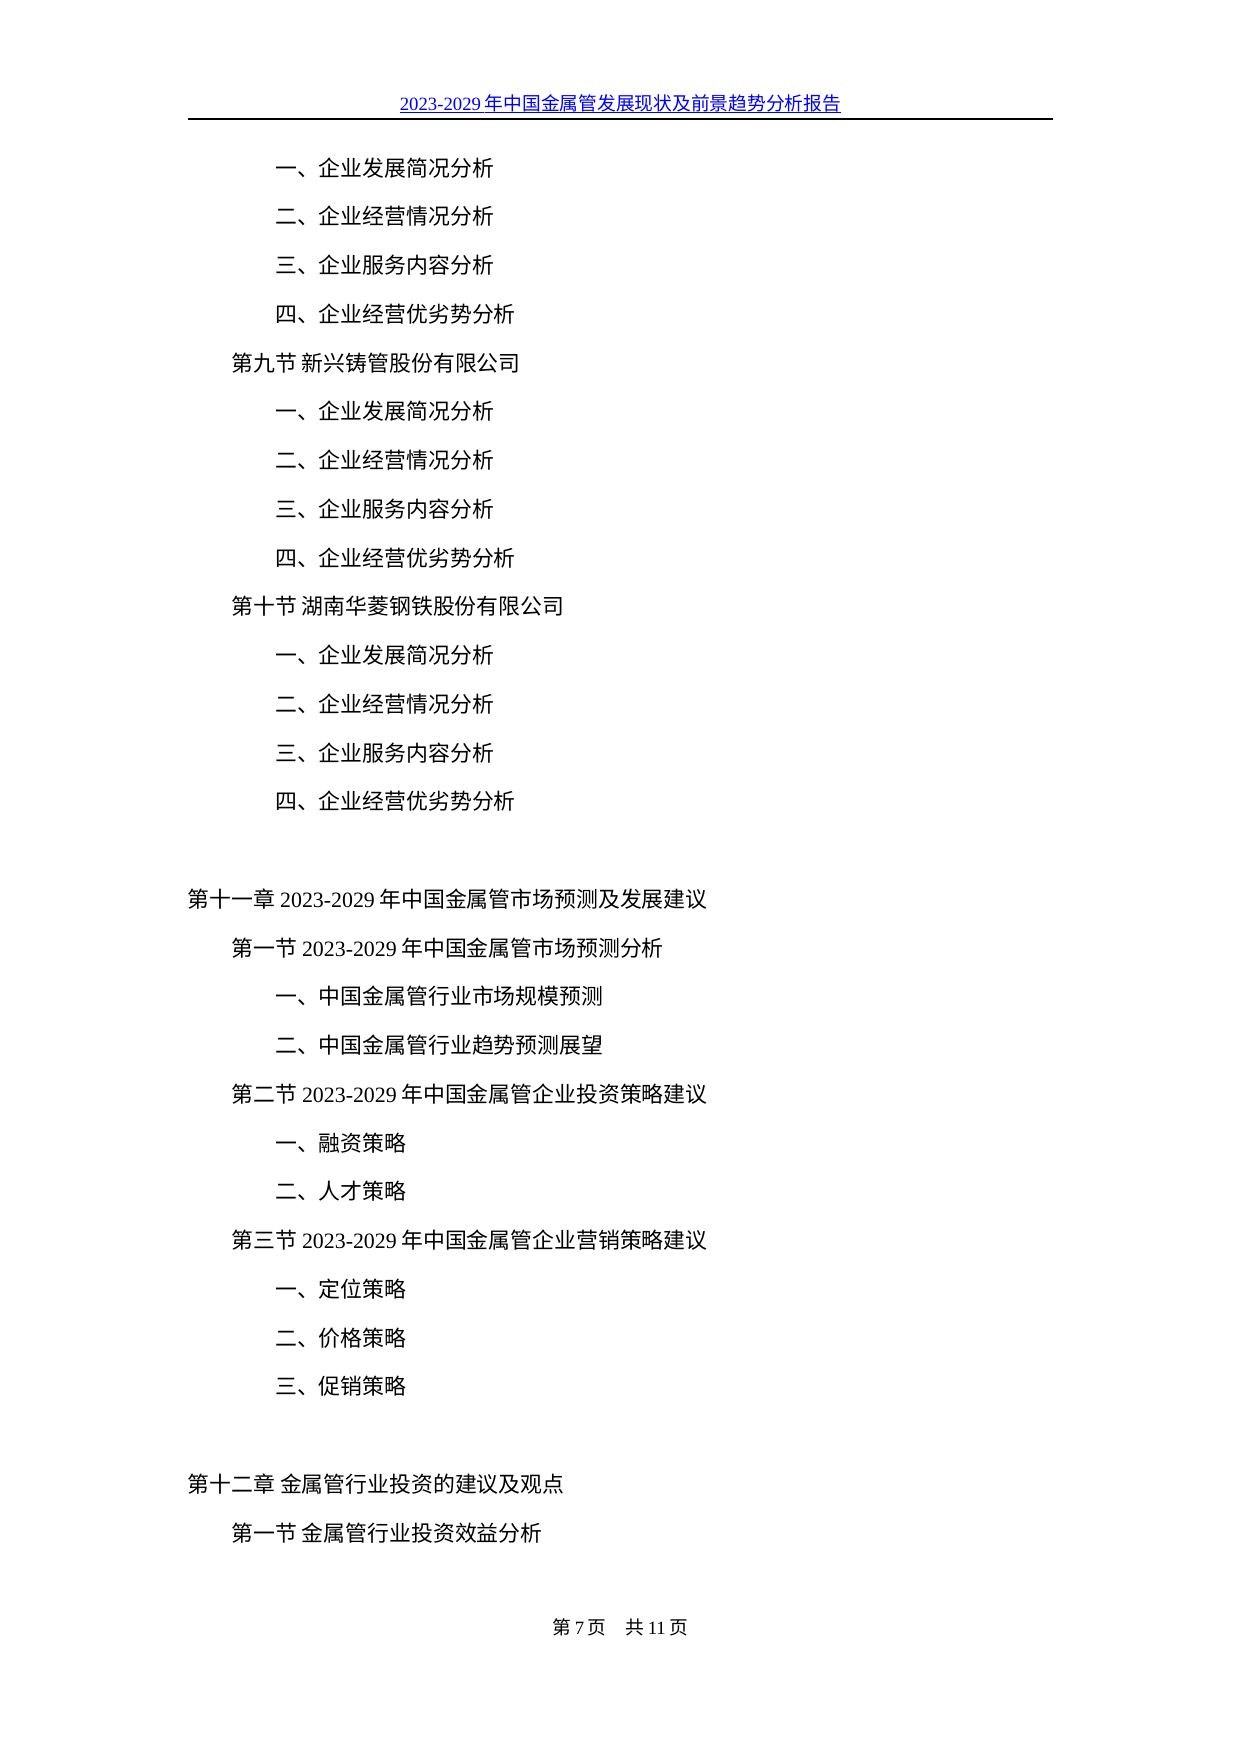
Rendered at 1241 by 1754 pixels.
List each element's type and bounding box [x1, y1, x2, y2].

text [187, 150, 1053, 1548]
